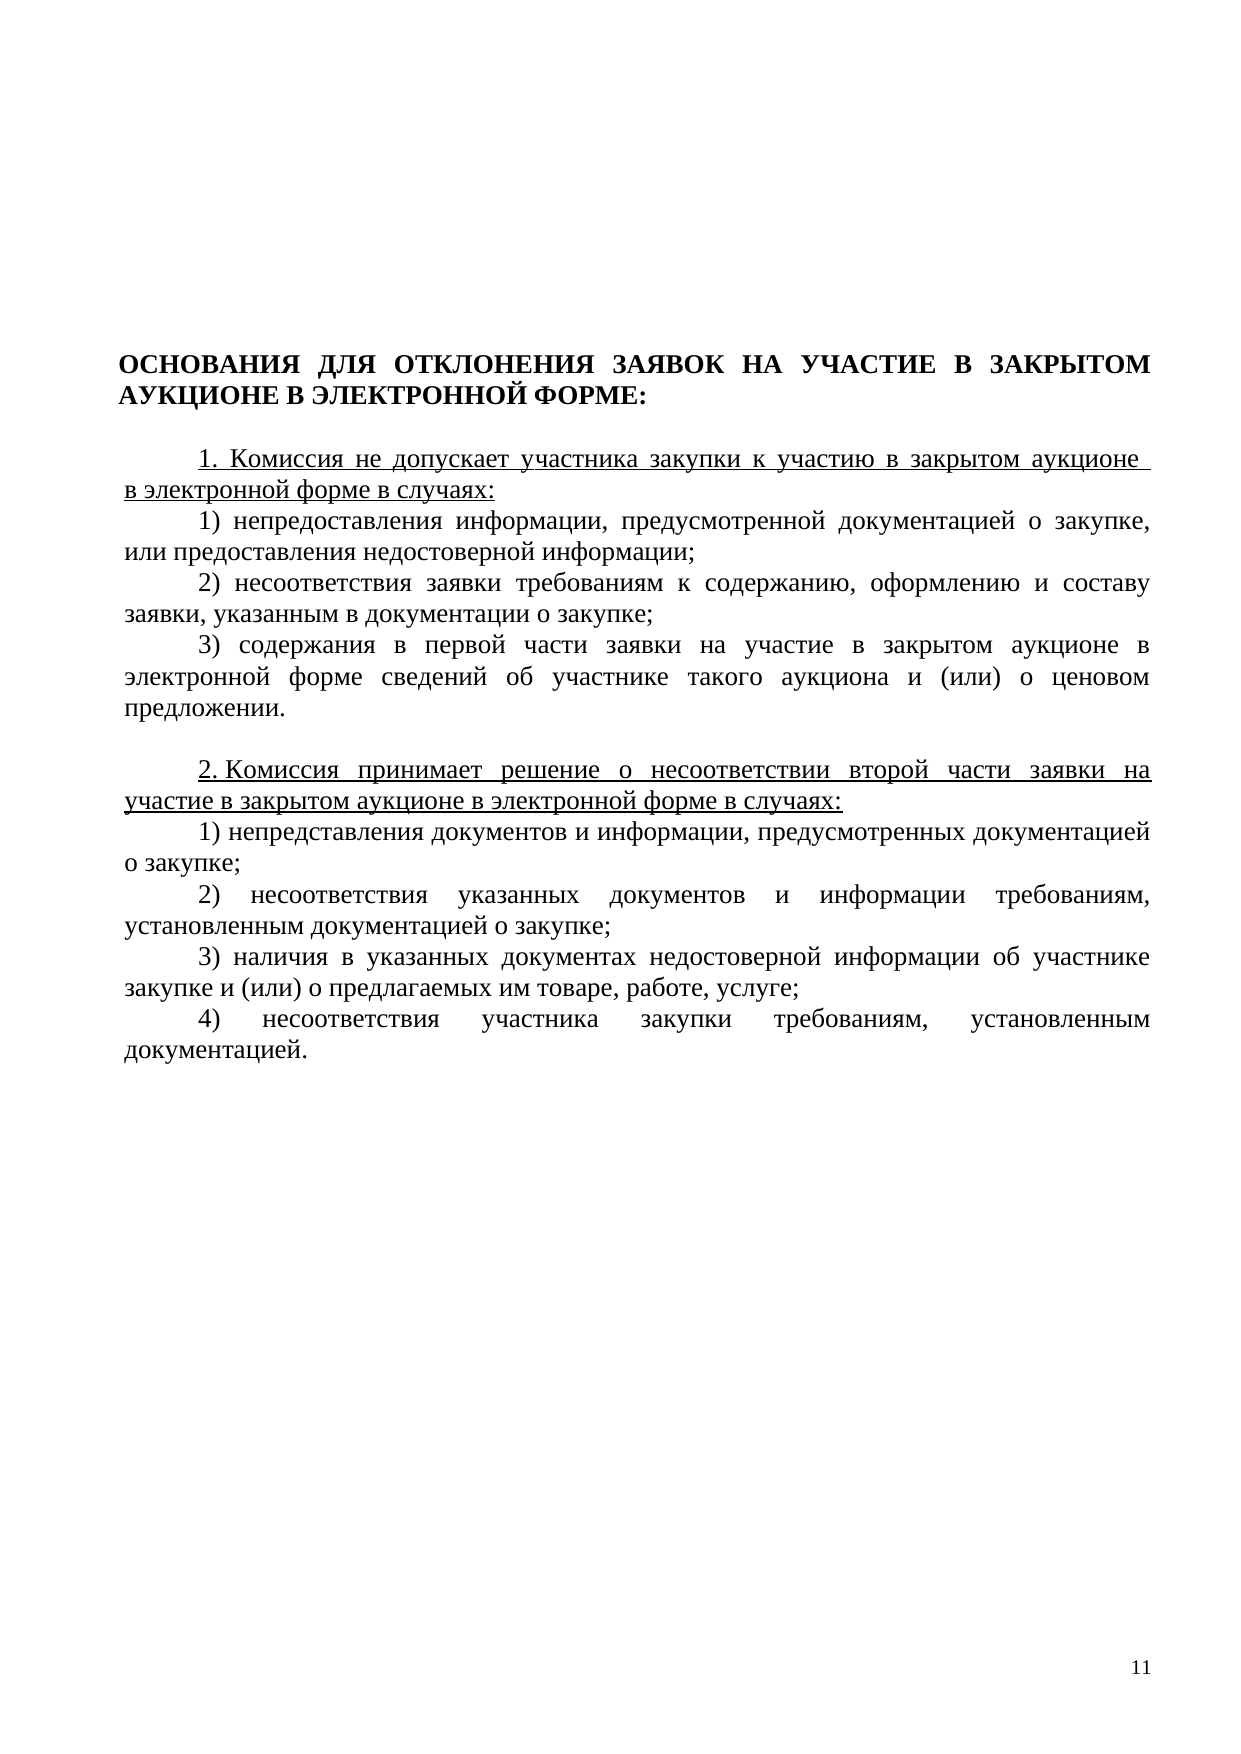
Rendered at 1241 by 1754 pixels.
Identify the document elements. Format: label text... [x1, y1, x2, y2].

text 1) непредоставления информации, предусмотренной документацией о закупке, или предоставления недостоверной информации; [124, 504, 1152, 566]
text 1) непредставления документов и информации, предусмотренных документацией о закупке; [124, 815, 1152, 878]
text 1. Комиссия не допускает участника закупки к участию в закрытом аукционе в электронной форме в случаях: [124, 442, 1152, 504]
text 3) наличия в указанных документах недостоверной информации об участнике закупке и (или) о предлагаемых им товаре, работе, услуге; [124, 940, 1152, 1002]
text 3) содержания в первой части заявки на участие в закрытом аукционе в электронной форме сведений об участнике такого аукциона и (или) о ценовом предложении. [124, 628, 1152, 722]
text 4) несоответствия участника закупки требованиям, установленным документацией. [124, 1002, 1152, 1064]
text 2. Комиссия принимает решение о несоответствии второй части заявки на участие в закрытом аукционе в электронной форме в случаях: [124, 753, 1152, 815]
text 2) несоответствия заявки требованиям к содержанию, оформлению и составу заявки, указанным в документации о закупке; [124, 566, 1152, 628]
text ОСНОВАНИЯ ДЛЯ ОТКЛОНЕНИЯ ЗАЯВОК НА УЧАСТИЕ В ЗАКРЫТОМ АУКЦИОНЕ В ЭЛЕКТРОННОЙ ФОРМЕ: [118, 348, 1152, 411]
text 2) несоответствия указанных документов и информации требованиям, установленным документацией о закупке; [124, 878, 1152, 940]
